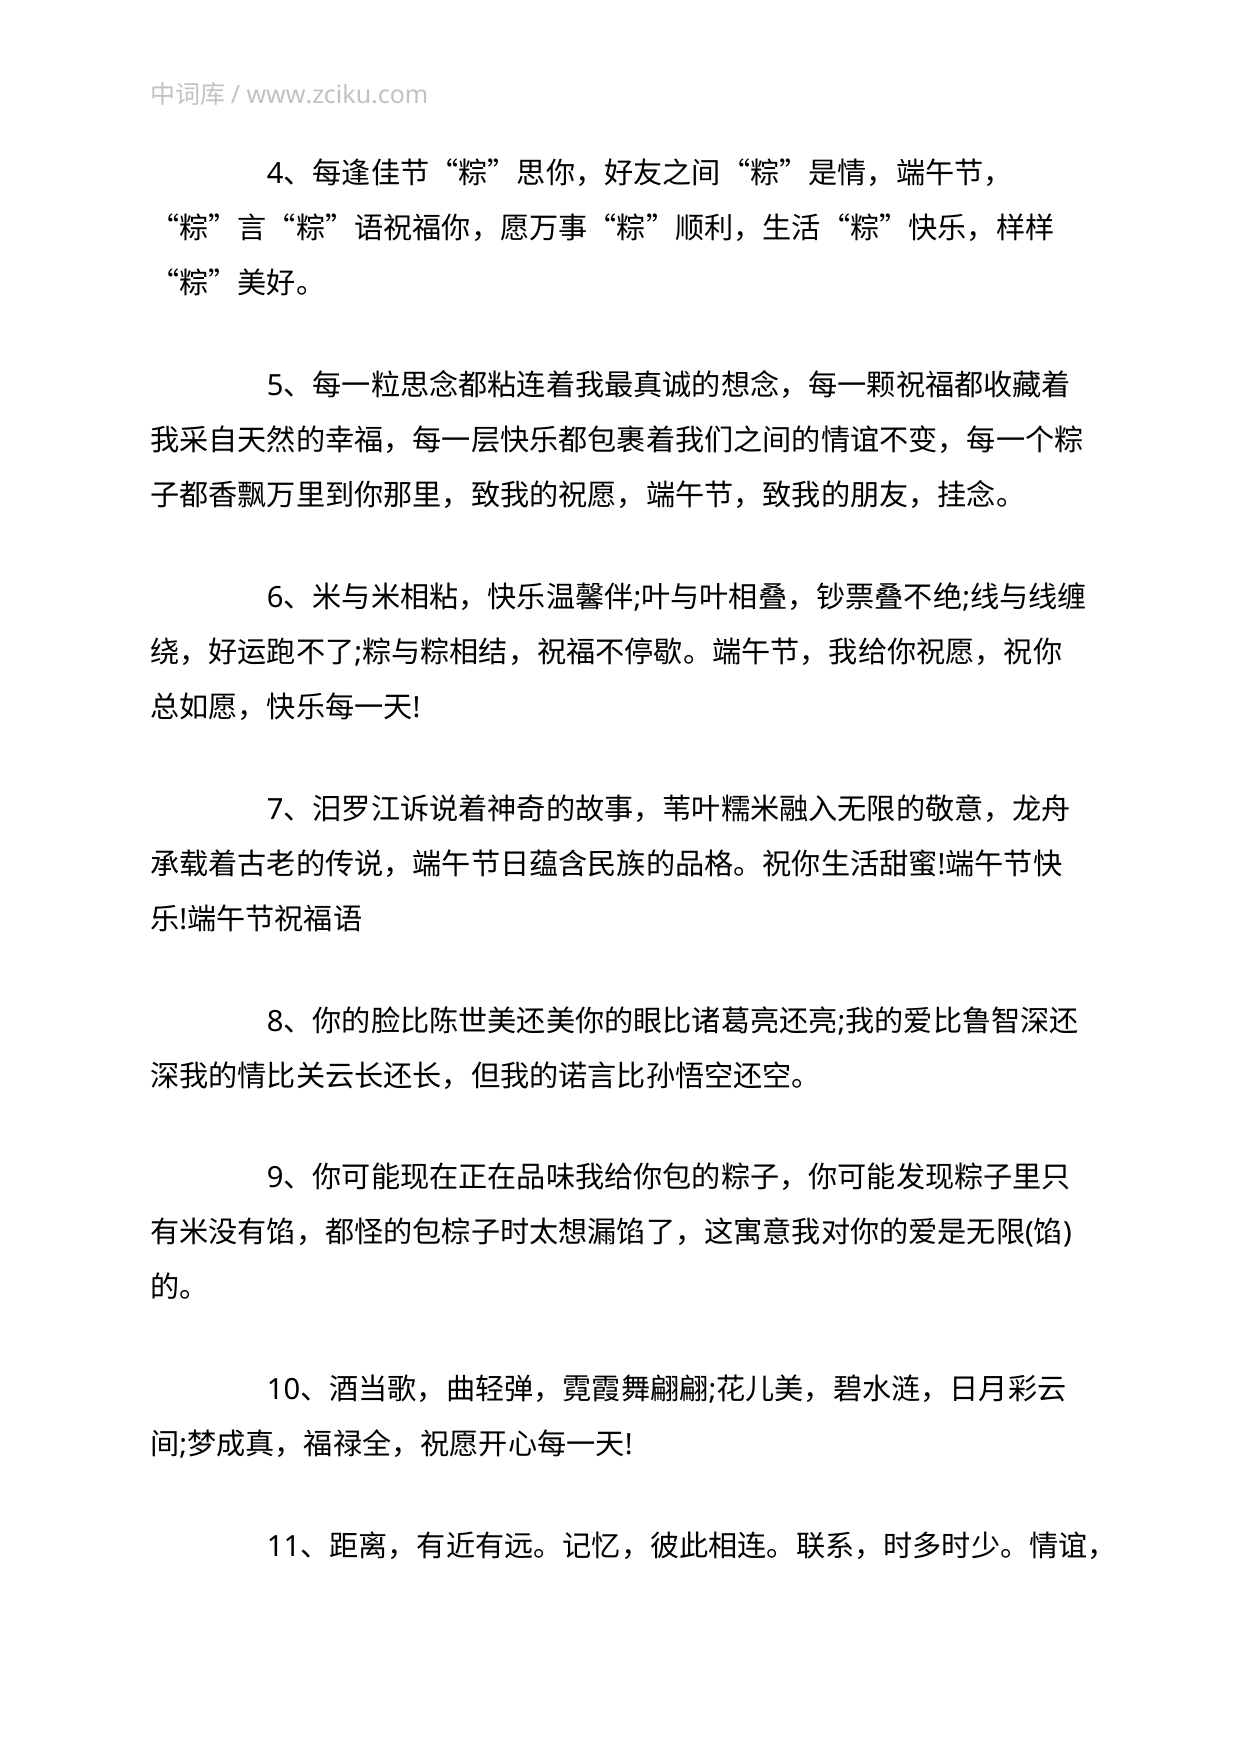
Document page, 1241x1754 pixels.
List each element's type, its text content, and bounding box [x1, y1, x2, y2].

text 10、酒当歌，曲轻弹，霓霞舞翩翩;花儿美，碧水涟，日月彩云间;梦成真，福禄全，祝愿开心每一天! [150, 1366, 1090, 1463]
text 5、每一粒思念都粘连着我最真诚的想念，每一颗祝福都收藏着我采自天然的幸福，每一层快乐都包裹着我们之间的情谊不变，每一个粽子都香飘万里到你那里，致我的祝愿，端午节，致我的朋友，挂念。 [150, 362, 1090, 514]
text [150, 1523, 1090, 1565]
text 6、米与米相粘，快乐温馨伴;叶与叶相叠，钞票叠不绝;线与线缠绕，好运跑不了;粽与粽相结，祝福不停歇。端午节，我给你祝愿，祝你总如愿，快乐每一天! [150, 573, 1090, 726]
text 7、汨罗江诉说着神奇的故事，苇叶糯米融入无限的敬意，龙舟承载着古老的传说，端午节日蕴含民族的品格。祝你生活甜蜜!端午节快乐!端午节祝福语 [150, 785, 1090, 938]
text 9、你可能现在正在品味我给你包的粽子，你可能发现粽子里只有米没有馅，都怪的包棕子时太想漏馅了，这寓意我对你的爱是无限(馅)的。 [150, 1154, 1090, 1306]
text 8、你的脸比陈世美还美你的眼比诸葛亮还亮;我的爱比鲁智深还深我的情比关云长还长，但我的诺言比孙悟空还空。 [150, 997, 1090, 1094]
text 4、每逢佳节“粽”思你，好友之间“粽”是情，端午节，“粽”言“粽”语祝福你，愿万事“粽”顺利，生活“粽”快乐，样样“粽”美好。 [150, 150, 1090, 302]
